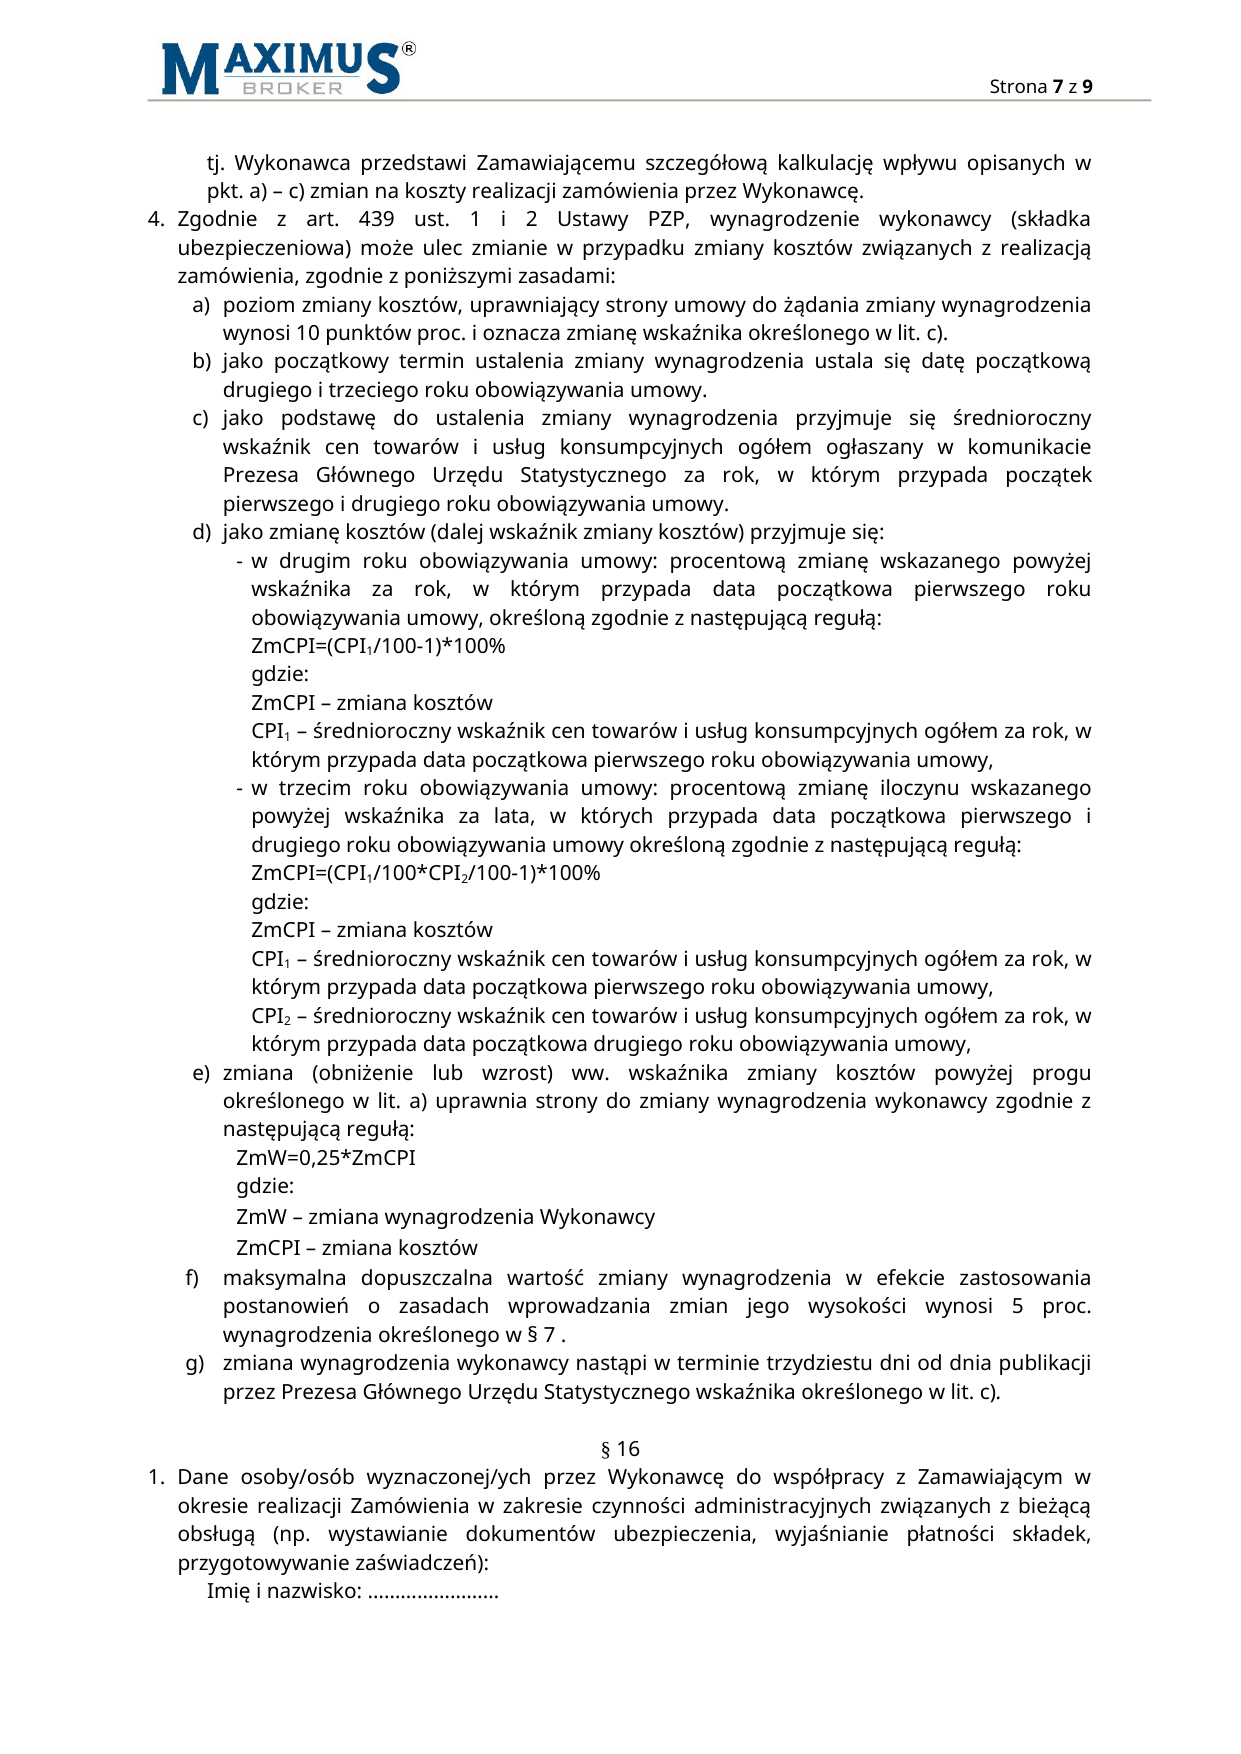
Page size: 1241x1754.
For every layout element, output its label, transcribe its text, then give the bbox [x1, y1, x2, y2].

text ZmCPI – zmiana kosztów [236, 1233, 1093, 1261]
text ZmW=0,25*ZmCPI [236, 1143, 1093, 1171]
list poziom zmiany kosztów, uprawniający strony umowy do żądania zmiany wynagrodzenia wynosi 10 punktów proc. i oznacza zmianę wskaźnika określonego w lit. c). [192, 290, 1093, 347]
list jako podstawę do ustalenia zmiany wynagrodzenia przyjmuje się średnioroczny wskaźnik cen towarów i usług konsumpcyjnych ogółem ogłaszany w komunikacie Prezesa Głównego Urzędu Statystycznego za rok, w którym przypada początek pierwszego i drugiego roku obowiązywania umowy. [192, 403, 1093, 517]
picture [157, 37, 422, 99]
text gdzie: [236, 1171, 1093, 1200]
text gdzie: [251, 887, 1093, 915]
text CPI1 – średnioroczny wskaźnik cen towarów i usług konsumpcyjnych ogółem za rok, w którym przypada data początkowa pierwszego roku obowiązywania umowy, [251, 944, 1093, 1001]
text ZmCPI – zmiana kosztów [251, 915, 1093, 944]
text gdzie: [251, 659, 1093, 688]
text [207, 148, 1093, 204]
text ZmCPI – zmiana kosztów [251, 688, 1093, 716]
text CPI1 – średnioroczny wskaźnik cen towarów i usług konsumpcyjnych ogółem za rok, w którym przypada data początkowa pierwszego roku obowiązywania umowy, [251, 716, 1093, 773]
text - w trzecim roku obowiązywania umowy: procentową zmianę iloczynu wskazanego powyżej wskaźnika za lata, w których przypada data początkowa pierwszego i drugiego roku obowiązywania umowy określoną zgodnie z następującą regułą: [236, 773, 1093, 858]
list zmiana wynagrodzenia wykonawcy nastąpi w terminie trzydziestu dni od dnia publikacji przez Prezesa Głównego Urzędu Statystycznego wskaźnika określonego w lit. c). [185, 1348, 1093, 1405]
text ZmCPI=(CPI1/100*CPI2/100-1)*100% [251, 858, 1093, 887]
text 1. Dane osoby/osób wyznaczonej/ych przez Wykonawcę do współpracy z Zamawiającym w okresie realizacji Zamówienia w zakresie czynności administracyjnych związanych z bieżącą obsługą (np. wystawianie dokumentów ubezpieczenia, wyjaśnianie płatności składek, przygotowywanie zaświadczeń): [148, 1462, 1093, 1576]
text 16 [148, 1434, 1093, 1462]
text Imię i nazwisko: …………………… [177, 1576, 1093, 1604]
text - w drugim roku obowiązywania umowy: procentową zmianę wskazanego powyżej wskaźnika za rok, w którym przypada data początkowa pierwszego roku obowiązywania umowy, określoną zgodnie z następującą regułą: [236, 546, 1093, 631]
list Zgodnie z art. 439 ust. 1 i 2 Ustawy PZP, wynagrodzenie wykonawcy (składka ubezpieczeniowa) może ulec zmianie w przypadku zmiany kosztów związanych z realizacją zamówienia, zgodnie z poniższymi zasadami: [148, 204, 1093, 290]
list jako początkowy termin ustalenia zmiany wynagrodzenia ustala się datę początkową drugiego i trzeciego roku obowiązywania umowy. [192, 347, 1093, 403]
list jako zmianę kosztów (dalej wskaźnik zmiany kosztów) przyjmuje się: [192, 517, 1093, 546]
text ZmW – zmiana wynagrodzenia Wykonawcy [236, 1202, 1093, 1230]
text ZmCPI=(CPI1/100-1)*100% [251, 631, 1093, 659]
list zmiana (obniżenie lub wzrost) ww. wskaźnika zmiany kosztów powyżej progu określonego w lit. a) uprawnia strony do zmiany wynagrodzenia wykonawcy zgodnie z następującą regułą: [192, 1058, 1093, 1143]
text CPI2 – średnioroczny wskaźnik cen towarów i usług konsumpcyjnych ogółem za rok, w którym przypada data początkowa drugiego roku obowiązywania umowy, [251, 1001, 1093, 1058]
list maksymalna dopuszczalna wartość zmiany wynagrodzenia w efekcie zastosowania postanowień o zasadach wprowadzania zmian jego wysokości wynosi 5 proc. wynagrodzenia określonego w § 7 . [185, 1263, 1093, 1348]
